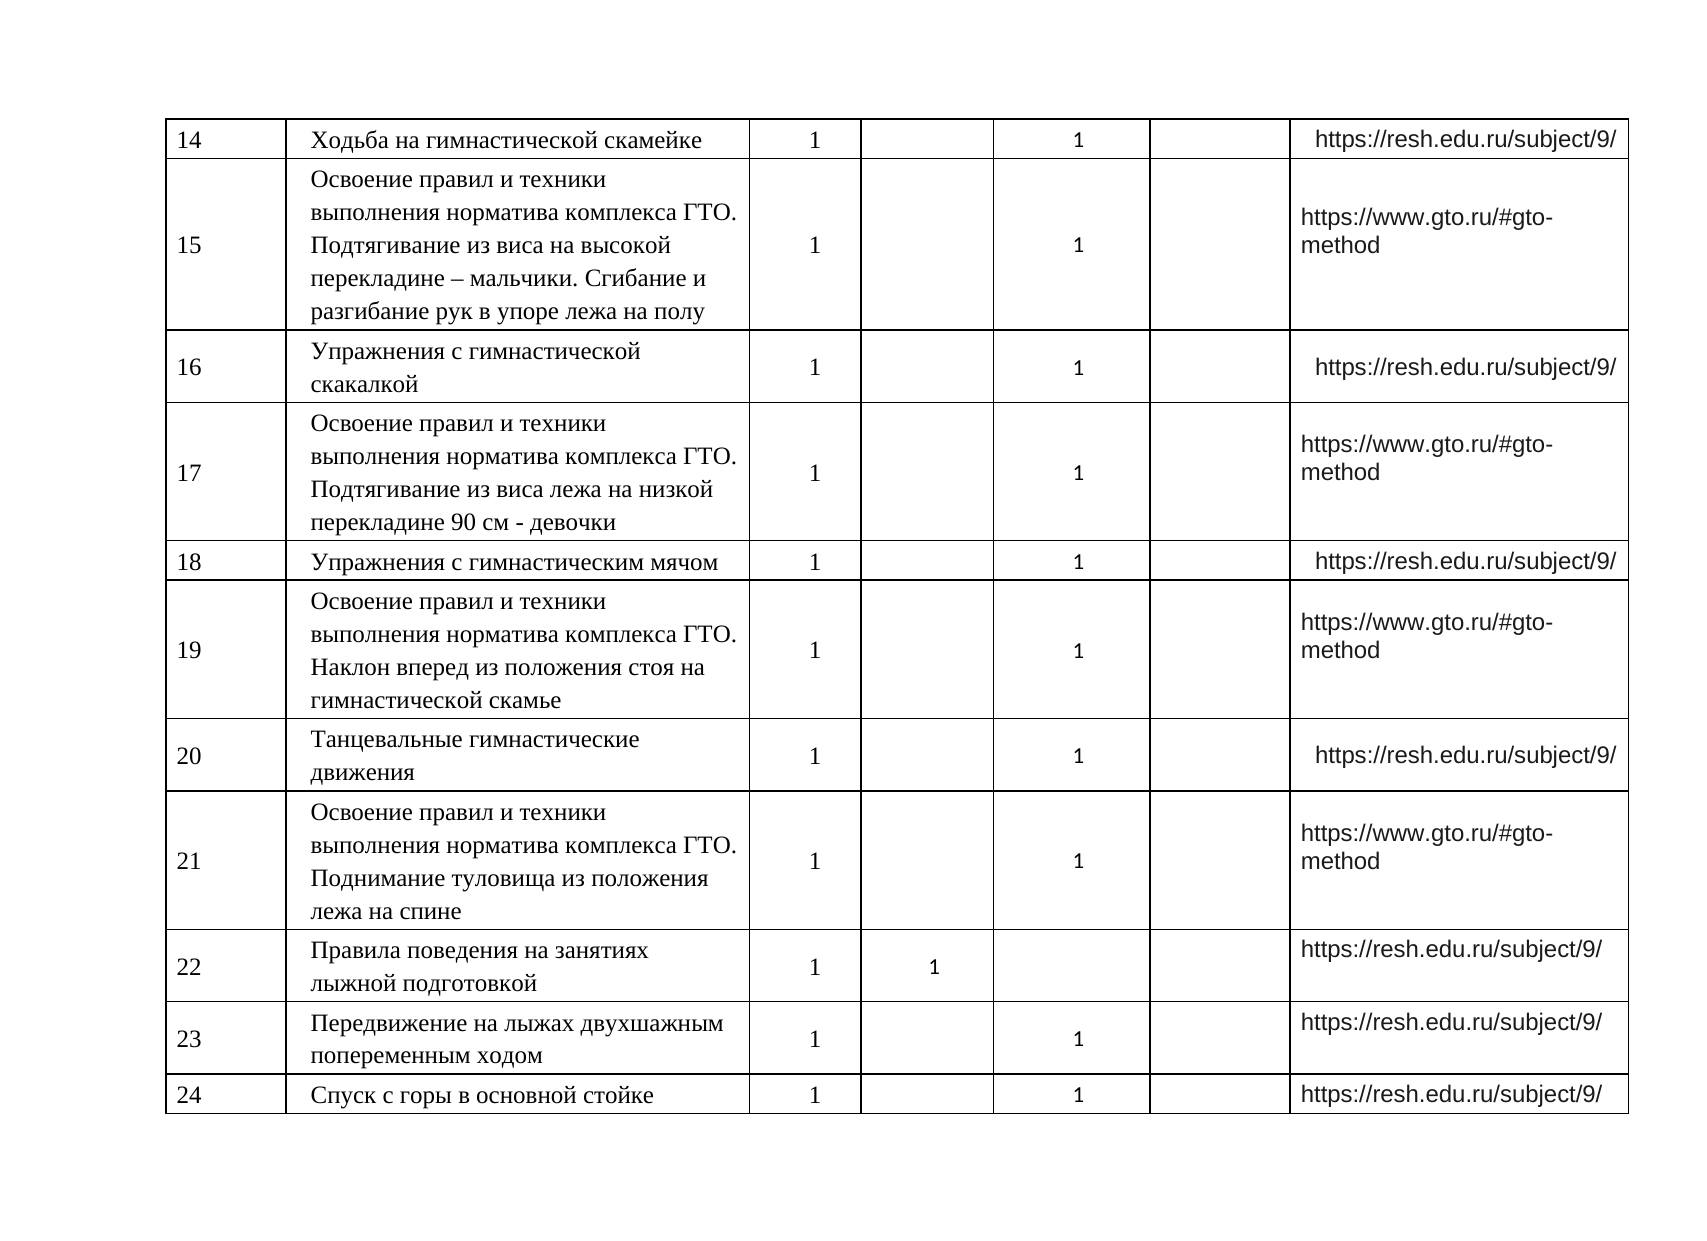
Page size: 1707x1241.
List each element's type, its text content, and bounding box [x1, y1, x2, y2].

table_cell Упражнения с гимнастической скакалкой [287, 331, 749, 401]
table_cell [1151, 581, 1289, 718]
table_cell 1 [994, 541, 1149, 579]
table_cell [862, 719, 993, 790]
table_cell [1151, 1002, 1289, 1073]
table_cell Ходьба на гимнастической скамейке [287, 120, 749, 157]
table_cell 20 [167, 719, 285, 790]
table_cell [994, 930, 1149, 1001]
table_cell 1 [994, 581, 1149, 718]
table_cell Освоение правил и техники выполнения норматива комплекса ГТО. Наклон вперед из положения стоя на гимнастической скамье [287, 581, 749, 718]
table_cell 1 [862, 930, 993, 1001]
table_cell [1151, 120, 1289, 157]
table_cell 15 [167, 159, 285, 329]
table_cell 1 [994, 159, 1149, 329]
table_cell 1 [994, 1002, 1149, 1073]
table_cell 1 [750, 403, 860, 540]
table_cell 1 [750, 159, 860, 329]
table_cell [287, 1075, 749, 1113]
table_cell https://resh.edu.ru/subject/9/ [1291, 541, 1628, 579]
table_cell 23 [167, 1002, 285, 1073]
table_cell 17 [167, 403, 285, 540]
table_cell 1 [994, 792, 1149, 928]
table_cell [1151, 719, 1289, 790]
table_cell [862, 792, 993, 928]
table_cell 1 [994, 120, 1149, 157]
table_cell 1 [994, 719, 1149, 790]
table_cell https://resh.edu.ru/subject/9/ [1291, 719, 1628, 790]
table_cell https://www.gto.ru/#gto- method [1291, 159, 1628, 329]
table_cell [1151, 792, 1289, 928]
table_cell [1291, 1075, 1628, 1113]
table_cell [1291, 120, 1628, 157]
table_cell https://resh.edu.ru/subject/9/ [1291, 930, 1628, 1001]
table_cell [862, 331, 993, 401]
table_cell 22 [167, 930, 285, 1001]
table_cell Правила поведения на занятиях лыжной подготовкой [287, 930, 749, 1001]
table_cell [1151, 403, 1289, 540]
table_cell [862, 159, 993, 329]
table_cell 14 [167, 120, 285, 157]
table_cell 1 [750, 120, 860, 157]
table_cell Освоение правил и техники выполнения норматива комплекса ГТО. Подтягивание из виса лежа на низкой перекладине 90 см - девочки [287, 403, 749, 540]
table_cell 18 [167, 541, 285, 579]
table_cell [862, 120, 993, 157]
table_cell 19 [167, 581, 285, 718]
table_cell Передвижение на лыжах двухшажным попеременным ходом [287, 1002, 749, 1073]
table_cell [862, 581, 993, 718]
table_cell [1151, 159, 1289, 329]
table_cell [1151, 331, 1289, 401]
table_cell https://www.gto.ru/#gto- method [1291, 792, 1628, 928]
table_cell 24 [167, 1075, 285, 1113]
table_cell https://www.gto.ru/#gto- method [1291, 581, 1628, 718]
table_cell https://resh.edu.ru/subject/9/ [1291, 331, 1628, 401]
table_cell 16 [167, 331, 285, 401]
table_cell 1 [750, 581, 860, 718]
table_cell Освоение правил и техники выполнения норматива комплекса ГТО. Поднимание туловища из положения лежа на спине [287, 792, 749, 928]
table_cell https://resh.edu.ru/subject/9/ [1291, 1002, 1628, 1073]
table_cell [862, 1002, 993, 1073]
table_cell [862, 1075, 993, 1113]
table_cell [1151, 930, 1289, 1001]
table_cell 1 [750, 541, 860, 579]
table_cell Танцевальные гимнастические движения [287, 719, 749, 790]
table_cell 1 [994, 403, 1149, 540]
table_cell [862, 541, 993, 579]
table_cell 1 [994, 1075, 1149, 1113]
table_cell 1 [750, 331, 860, 401]
table_cell [1151, 541, 1289, 579]
table_cell [862, 403, 993, 540]
table_cell https://www.gto.ru/#gto- method [1291, 403, 1628, 540]
table_cell Освоение правил и техники выполнения норматива комплекса ГТО. Подтягивание из виса на высокой перекладине – мальчики. Сгибание и разгибание рук в упоре лежа на полу [287, 159, 749, 329]
table_cell 1 [750, 792, 860, 928]
table_cell 21 [167, 792, 285, 928]
table_cell 1 [750, 1075, 860, 1113]
table_cell Упражнения с гимнастическим мячом [287, 541, 749, 579]
table_cell 1 [750, 1002, 860, 1073]
table_cell [1151, 1075, 1289, 1113]
table_cell 1 [994, 331, 1149, 401]
table_cell 1 [750, 930, 860, 1001]
table_cell 1 [750, 719, 860, 790]
